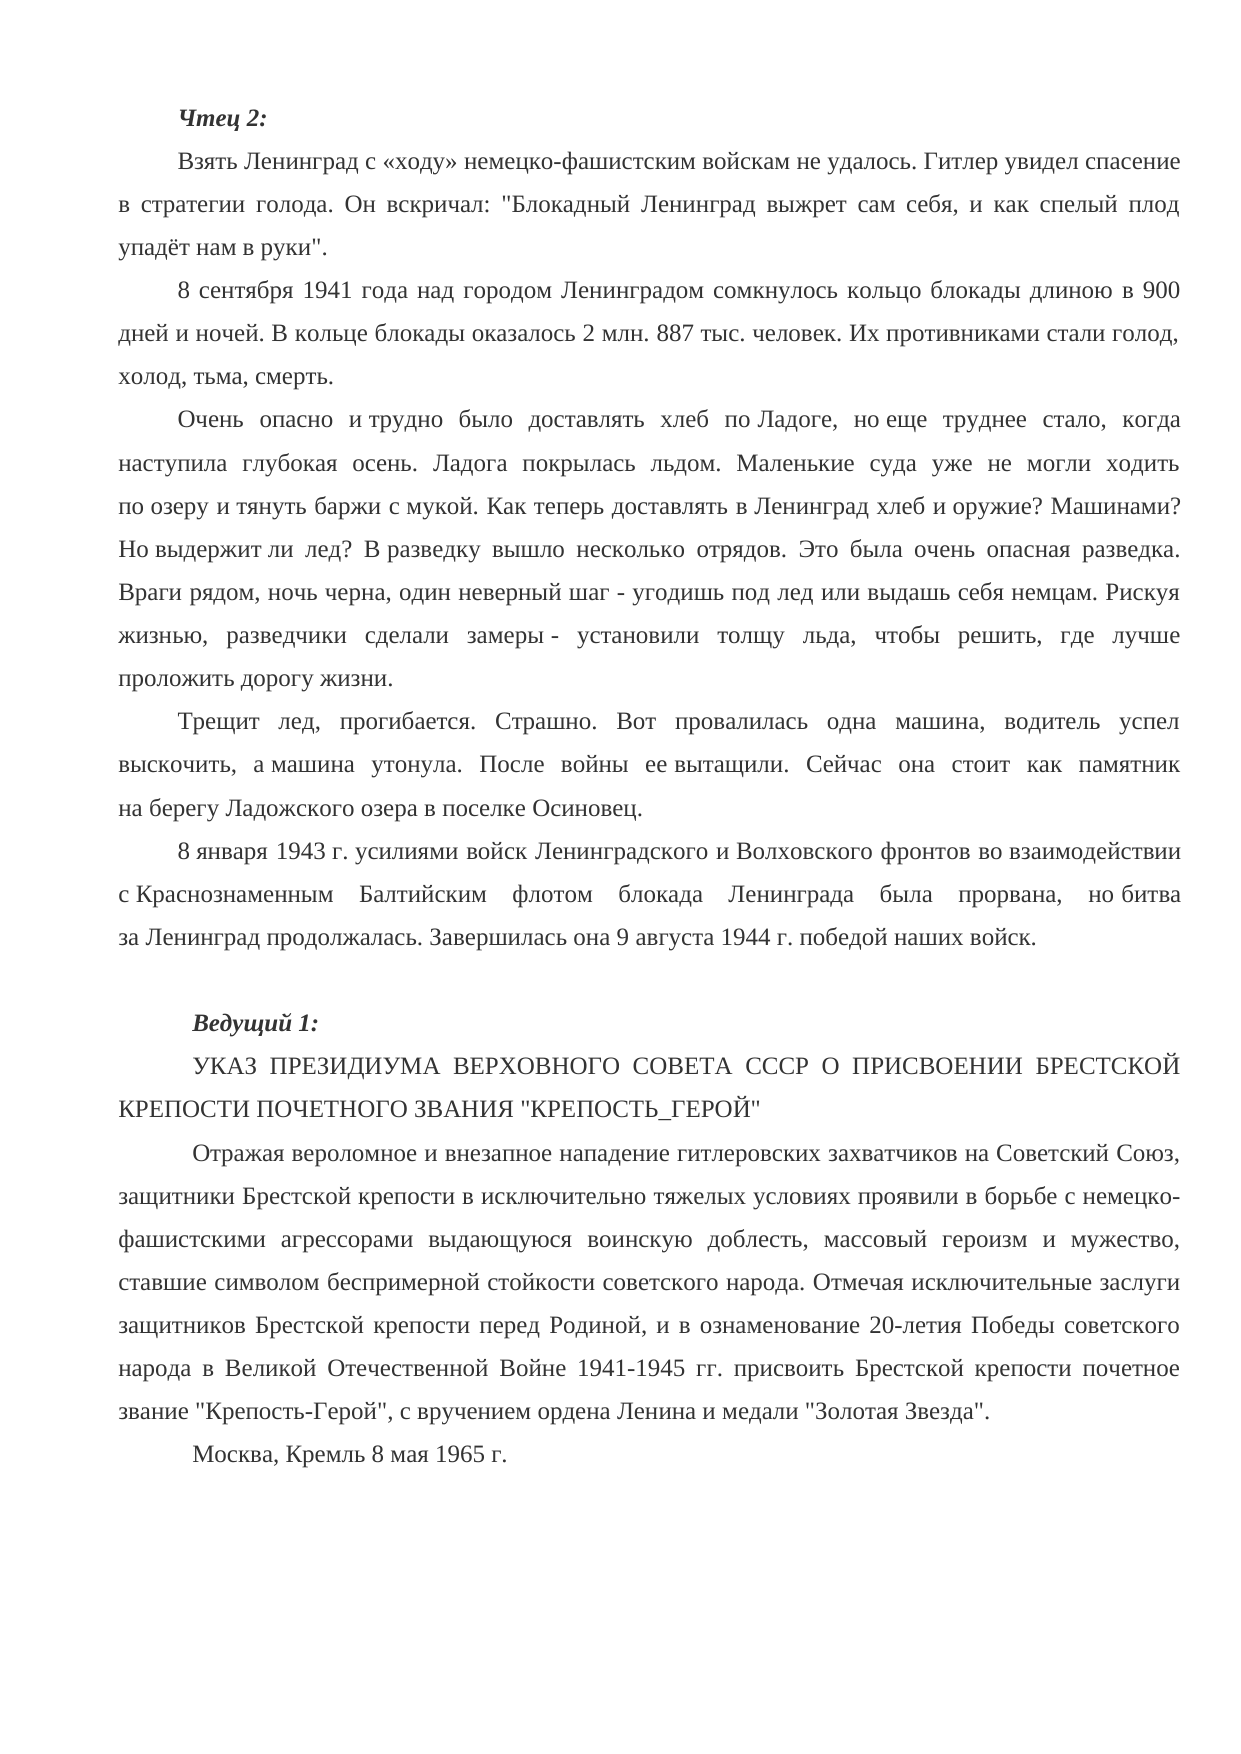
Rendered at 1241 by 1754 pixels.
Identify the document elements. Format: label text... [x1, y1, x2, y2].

text Трещит лед, прогибается. Страшно. Вот провалилась одна машина, водитель успел выскочить, а машина утонула. После войны ее вытащили. Сейчас она стоит как памятник на берегу Ладожского озера в поселке Осиновец. [118, 706, 1181, 821]
text УКАЗ ПРЕЗИДИУМА ВЕРХОВНОГО СОВЕТА СССР О ПРИСВОЕНИИ БРЕСТСКОЙ КРЕПОСТИ ПОЧЕТНОГО ЗВАНИЯ "КРЕПОСТЬ_ГЕРОЙ" [118, 1051, 1181, 1123]
text Ведущий 1: [118, 1008, 1181, 1037]
text Очень опасно и трудно было доставлять хлеб по Ладоге, но еще труднее стало, когда наступила глубокая осень. Ладога покрылась льдом. Маленькие суда уже не могли ходить по озеру и тянуть баржи с мукой. Как теперь доставлять в Ленинград хлеб и оружие? Машинами? Но выдержит ли лед? В разведку вышло несколько отрядов. Это была очень опасная разведка. Враги рядом, ночь черна, один неверный шаг - угодишь под лед или выдашь себя немцам. Рискуя жизнью, разведчики сделали замеры - установили толщу льда, чтобы решить, где лучше проложить дорогу жизни. [118, 404, 1181, 692]
text Чтец 2: [118, 103, 1181, 131]
text 8 сентября 1941 года над городом Ленинградом сомкнулось кольцо блокады длиною в 900 дней и ночей. В кольце блокады оказалось 2 млн. 887 тыс. человек. Их противниками стали голод, холод, тьма, смерть. [118, 275, 1181, 390]
text Отражая вероломное и внезапное нападение гитлеровских захватчиков на Советский Союз, защитники Брестской крепости в исключительно тяжелых условиях проявили в борьбе с немецко-фашистскими агрессорами выдающуюся воинскую доблесть, массовый героизм и мужество, ставшие символом беспримерной стойкости советского народа. Отмечая исключительные заслуги защитников Брестской крепости перед Родиной, и в ознаменование 20-летия Победы советского народа в Великой Отечественной Войне 1941-1945 гг. присвоить Брестской крепости почетное звание "Крепость-Герой", с вручением ордена Ленина и медали "Золотая Звезда". [118, 1138, 1181, 1425]
text 8 января 1943 г. усилиями войск Ленинградского и Волховского фронтов во взаимодействии с Краснознаменным Балтийским флотом блокада Ленинграда была прорвана, но битва за Ленинград продолжалась. Завершилась она 9 августа 1944 г. победой наших войск. [118, 836, 1181, 951]
text Взять Ленинград с «ходу» немецко-фашистским войскам не удалось. Гитлер увидел спасение в стратегии голода. Он вскричал: "Блокадный Ленинград выжрет сам себя, и как спелый плод упадёт нам в руки". [118, 146, 1181, 261]
text Москва, Кремль 8 мая 1965 г. [118, 1439, 1181, 1468]
